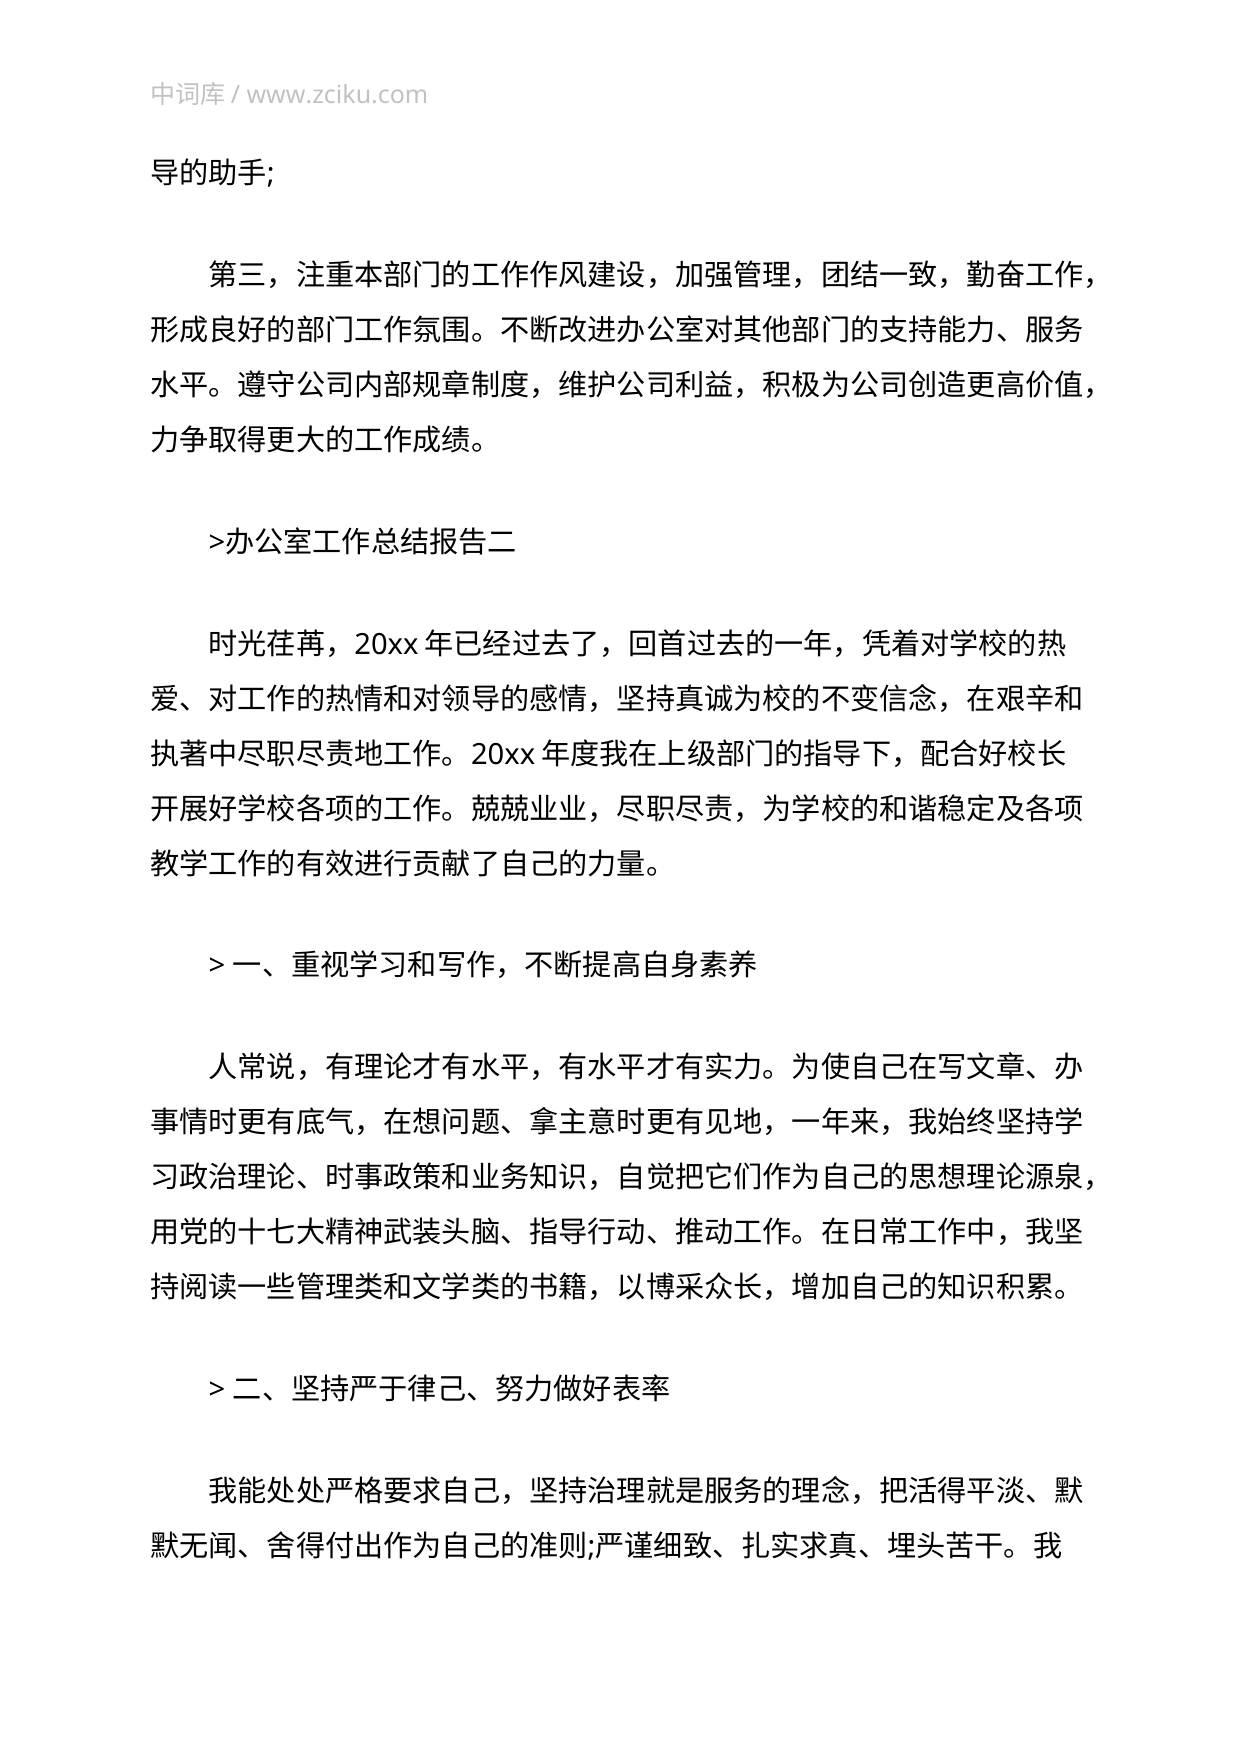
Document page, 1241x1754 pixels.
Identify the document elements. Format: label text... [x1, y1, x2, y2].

text > 二、坚持严于律己、努力做好表率 [150, 1365, 1090, 1408]
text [150, 1467, 1090, 1564]
text >办公室工作总结报告二 [150, 518, 1090, 561]
text 第三，注重本部门的工作作风建设，加强管理，团结一致，勤奋工作，形成良好的部门工作氛围。不断改进办公室对其他部门的支持能力、服务水平。遵守公司内部规章制度，维护公司利益，积极为公司创造更高价值，力争取得更大的工作成绩。 [150, 252, 1090, 459]
text 时光荏苒，20xx年已经过去了，回首过去的一年，凭着对学校的热爱、对工作的热情和对领导的感情，坚持真诚为校的不变信念，在艰辛和执著中尽职尽责地工作。20xx年度我在上级部门的指导下，配合好校长开展好学校各项的工作。兢兢业业，尽职尽责，为学校的和谐稳定及各项教学工作的有效进行贡献了自己的力量。 [150, 620, 1090, 882]
text 人常说，有理论才有水平，有水平才有实力。为使自己在写文章、办事情时更有底气，在想问题、拿主意时更有见地，一年来，我始终坚持学习政治理论、时事政策和业务知识，自觉把它们作为自己的思想理论源泉，用党的十七大精神武装头脑、指导行动、推动工作。在日常工作中，我坚持阅读一些管理类和文学类的书籍，以博采众长，增加自己的知识积累。 [150, 1044, 1090, 1306]
text > 一、重视学习和写作，不断提高自身素养 [150, 942, 1090, 984]
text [150, 150, 1090, 192]
